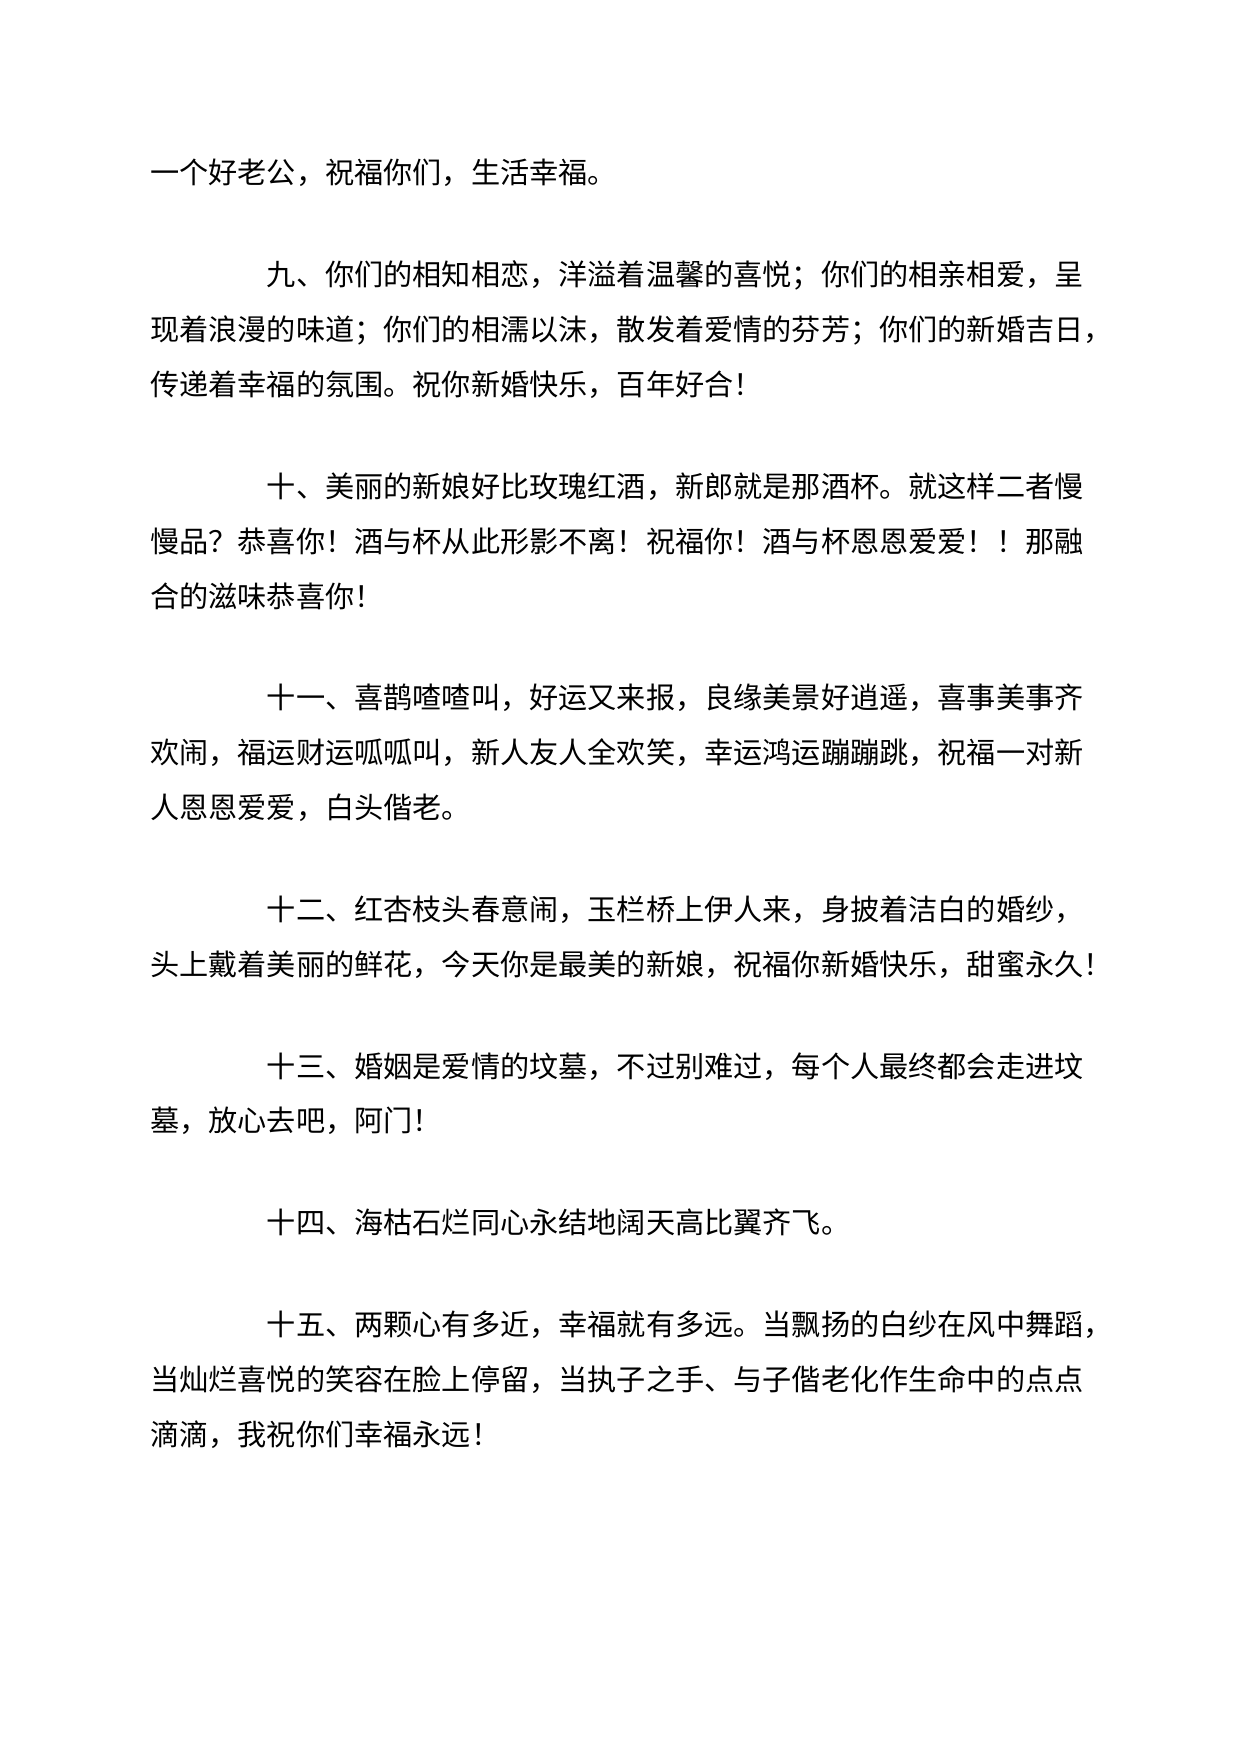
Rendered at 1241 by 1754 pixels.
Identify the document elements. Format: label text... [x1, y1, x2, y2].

text 十三、婚姻是爱情的坟墓，不过别难过，每个人最终都会走进坟墓，放心去吧，阿门！ [150, 1043, 1090, 1140]
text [150, 150, 1090, 192]
text 十一、喜鹊喳喳叫，好运又来报，良缘美景好逍遥，喜事美事齐欢闹，福运财运呱呱叫，新人友人全欢笑，幸运鸿运蹦蹦跳，祝福一对新人恩恩爱爱，白头偕老。 [150, 675, 1090, 827]
text 十、美丽的新娘好比玫瑰红酒，新郎就是那酒杯。就这样二者慢慢品？恭喜你！酒与杯从此形影不离！祝福你！酒与杯恩恩爱爱！！那融合的滋味恭喜你！ [150, 463, 1090, 615]
text 十二、红杏枝头春意闹，玉栏桥上伊人来，身披着洁白的婚纱，头上戴着美丽的鲜花，今天你是最美的新娘，祝福你新婚快乐，甜蜜永久！ [150, 886, 1090, 984]
text 十四、海枯石烂同心永结地阔天高比翼齐飞。 [150, 1200, 1090, 1242]
text 十五、两颗心有多近，幸福就有多远。当飘扬的白纱在风中舞蹈，当灿烂喜悦的笑容在脸上停留，当执子之手、与子偕老化作生命中的点点滴滴，我祝你们幸福永远！ [150, 1302, 1090, 1454]
text 九、你们的相知相恋，洋溢着温馨的喜悦；你们的相亲相爱，呈现着浪漫的味道；你们的相濡以沫，散发着爱情的芬芳；你们的新婚吉日，传递着幸福的氛围。祝你新婚快乐，百年好合！ [150, 252, 1090, 404]
